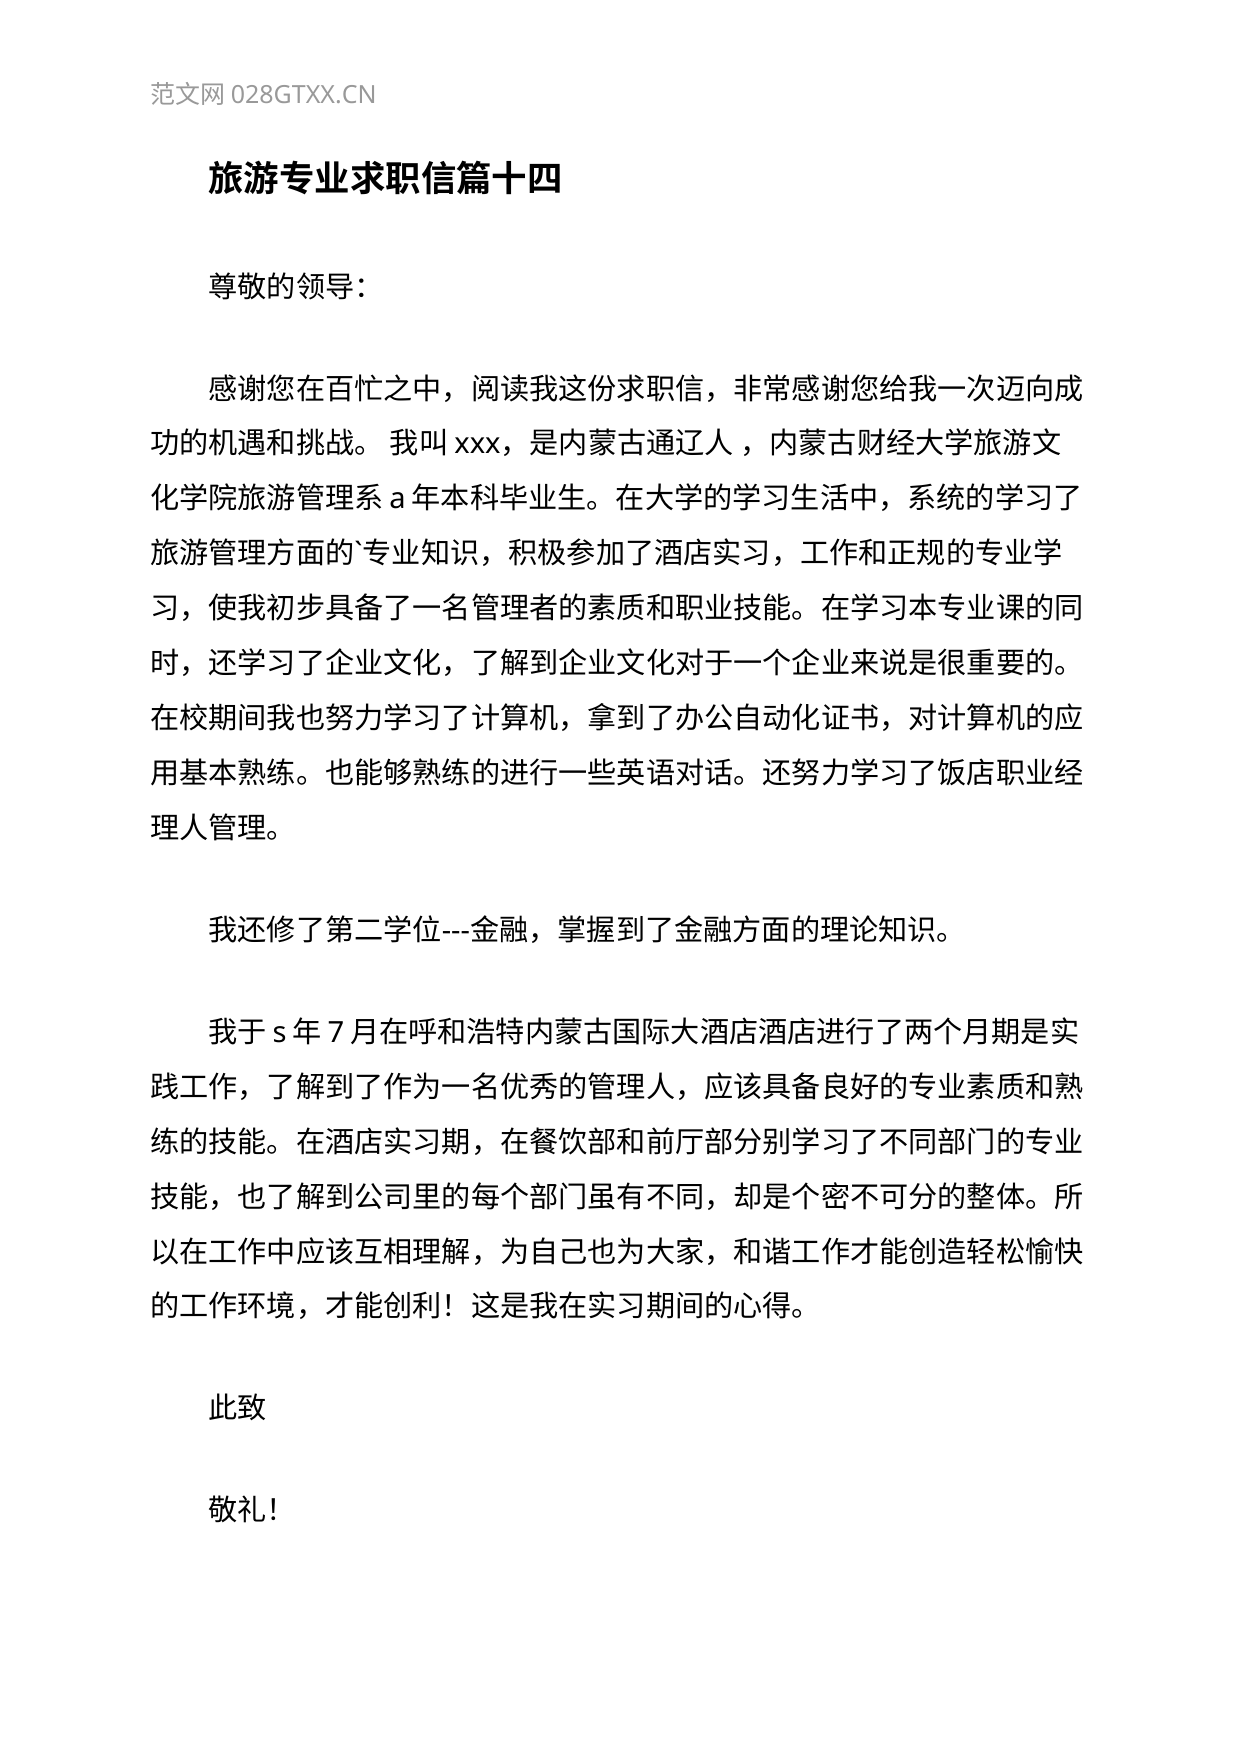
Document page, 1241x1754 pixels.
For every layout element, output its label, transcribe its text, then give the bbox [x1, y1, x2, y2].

text 感谢您在百忙之中，阅读我这份求职信，非常感谢您给我一次迈向成功的机遇和挑战。 我叫xxx，是内蒙古通辽人 ，内蒙古财经大学旅游文化学院旅游管理系a年本科毕业生。在大学的学习生活中，系统的学习了旅游管理方面的`专业知识，积极参加了酒店实习，工作和正规的专业学习，使我初步具备了一名管理者的素质和职业技能。在学习本专业课的同时，还学习了企业文化，了解到企业文化对于一个企业来说是很重要的。在校期间我也努力学习了计算机，拿到了办公自动化证书，对计算机的应用基本熟练。也能够熟练的进行一些英语对话。还努力学习了饭店职业经理人管理。 [150, 365, 1090, 847]
text 敬礼！ [150, 1487, 1090, 1529]
text 我还修了第二学位---金融，掌握到了金融方面的理论知识。 [150, 906, 1090, 949]
text 我于s年7月在呼和浩特内蒙古国际大酒店酒店进行了两个月期是实践工作，了解到了作为一名优秀的管理人，应该具备良好的专业素质和熟练的技能。在酒店实习期，在餐饮部和前厅部分别学习了不同部门的专业技能，也了解到公司里的每个部门虽有不同，却是个密不可分的整体。所以在工作中应该互相理解，为自己也为大家，和谐工作才能创造轻松愉快的工作环境，才能创利！这是我在实习期间的心得。 [150, 1008, 1090, 1325]
text 旅游专业求职信篇十四 [150, 150, 1090, 201]
text 尊敬的领导： [150, 263, 1090, 306]
text 此致 [150, 1385, 1090, 1427]
